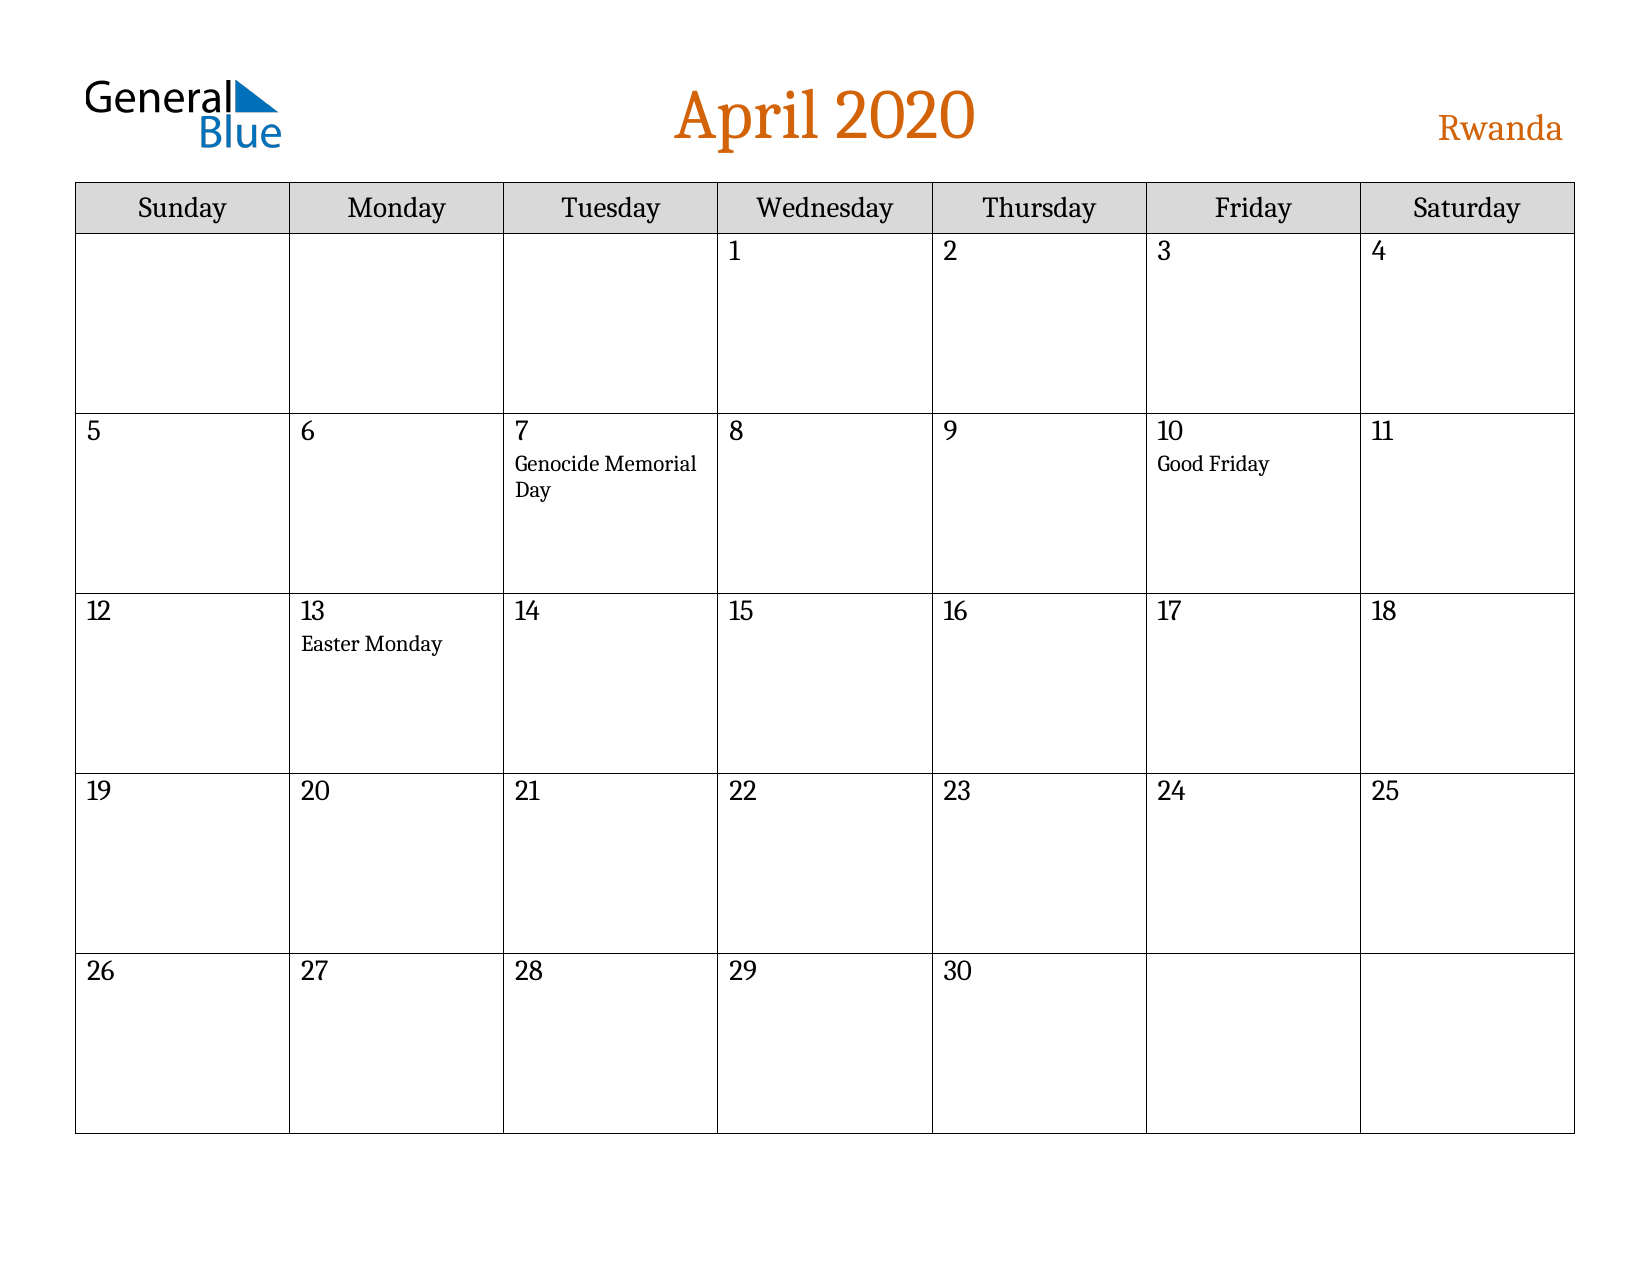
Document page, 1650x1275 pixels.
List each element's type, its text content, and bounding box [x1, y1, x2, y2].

table_cell 21 [504, 774, 717, 810]
table_cell [76, 234, 289, 270]
table_cell [718, 630, 932, 773]
table_cell Saturday [1361, 183, 1574, 233]
table_cell 25 [1361, 774, 1574, 810]
picture [86, 80, 281, 148]
table_cell 3 [1147, 234, 1360, 270]
table_cell 10 [1147, 414, 1360, 450]
table_cell [504, 234, 717, 270]
table_cell Wednesday [718, 183, 932, 233]
table_cell [1147, 990, 1360, 1133]
table_cell [718, 450, 932, 593]
table_cell 4 [1361, 234, 1574, 270]
table_header [76, 75, 503, 182]
table_cell 30 [933, 954, 1146, 990]
table_cell [1147, 270, 1360, 413]
table_cell [290, 270, 503, 413]
table_cell [76, 450, 289, 593]
table_cell 2 [933, 234, 1146, 270]
table_cell [504, 270, 717, 413]
table_cell Friday [1147, 183, 1360, 233]
table_cell 16 [933, 594, 1146, 630]
table_cell [290, 990, 503, 1133]
table_cell [504, 810, 717, 953]
table_cell [1361, 270, 1574, 413]
table_cell [933, 450, 1146, 593]
table_cell [718, 990, 932, 1133]
table_cell 14 [504, 594, 717, 630]
table_cell 12 [76, 594, 289, 630]
table_cell [76, 270, 289, 413]
table_header April 2020 [504, 75, 1146, 182]
table_cell Monday [290, 183, 503, 233]
table_cell [76, 810, 289, 953]
table_cell [718, 810, 932, 953]
table_cell 1 [718, 234, 932, 270]
table_cell 19 [76, 774, 289, 810]
table_cell 17 [1147, 594, 1360, 630]
table_cell 18 [1361, 594, 1574, 630]
table_cell [1361, 990, 1574, 1133]
table_cell [1361, 810, 1574, 953]
table_cell 9 [933, 414, 1146, 450]
table_cell [1361, 450, 1574, 593]
table_cell [933, 270, 1146, 413]
table_cell 6 [290, 414, 503, 450]
table_cell [1147, 810, 1360, 953]
table_cell 5 [76, 414, 289, 450]
table_cell [718, 270, 932, 413]
table_cell [290, 450, 503, 593]
table_cell [290, 810, 503, 953]
table_cell [933, 810, 1146, 953]
table_cell 28 [504, 954, 717, 990]
table_cell [1147, 630, 1360, 773]
table_cell 7 [504, 414, 717, 450]
table_cell 8 [718, 414, 932, 450]
table_cell 27 [290, 954, 503, 990]
table_cell [933, 990, 1146, 1133]
table_cell [504, 990, 717, 1133]
table_cell [1361, 630, 1574, 773]
table_cell 24 [1147, 774, 1360, 810]
table_cell 15 [718, 594, 932, 630]
table_cell Genocide Memorial Day [504, 450, 717, 593]
table_cell [76, 990, 289, 1133]
table_cell [504, 630, 717, 773]
table_cell 20 [290, 774, 503, 810]
table_cell 23 [933, 774, 1146, 810]
table_cell Easter Monday [290, 630, 503, 773]
table_cell 29 [718, 954, 932, 990]
table_cell Good Friday [1147, 450, 1360, 593]
table_cell [933, 630, 1146, 773]
table_cell [1147, 954, 1360, 990]
table_cell [76, 630, 289, 773]
table_cell Thursday [933, 183, 1146, 233]
table_cell 13 [290, 594, 503, 630]
table_cell [290, 234, 503, 270]
table_cell [1361, 954, 1574, 990]
table_cell 11 [1361, 414, 1574, 450]
table_cell 22 [718, 774, 932, 810]
table_cell Tuesday [504, 183, 717, 233]
table_cell Sunday [76, 183, 289, 233]
table_cell 26 [76, 954, 289, 990]
table_header Rwanda [1146, 75, 1574, 182]
